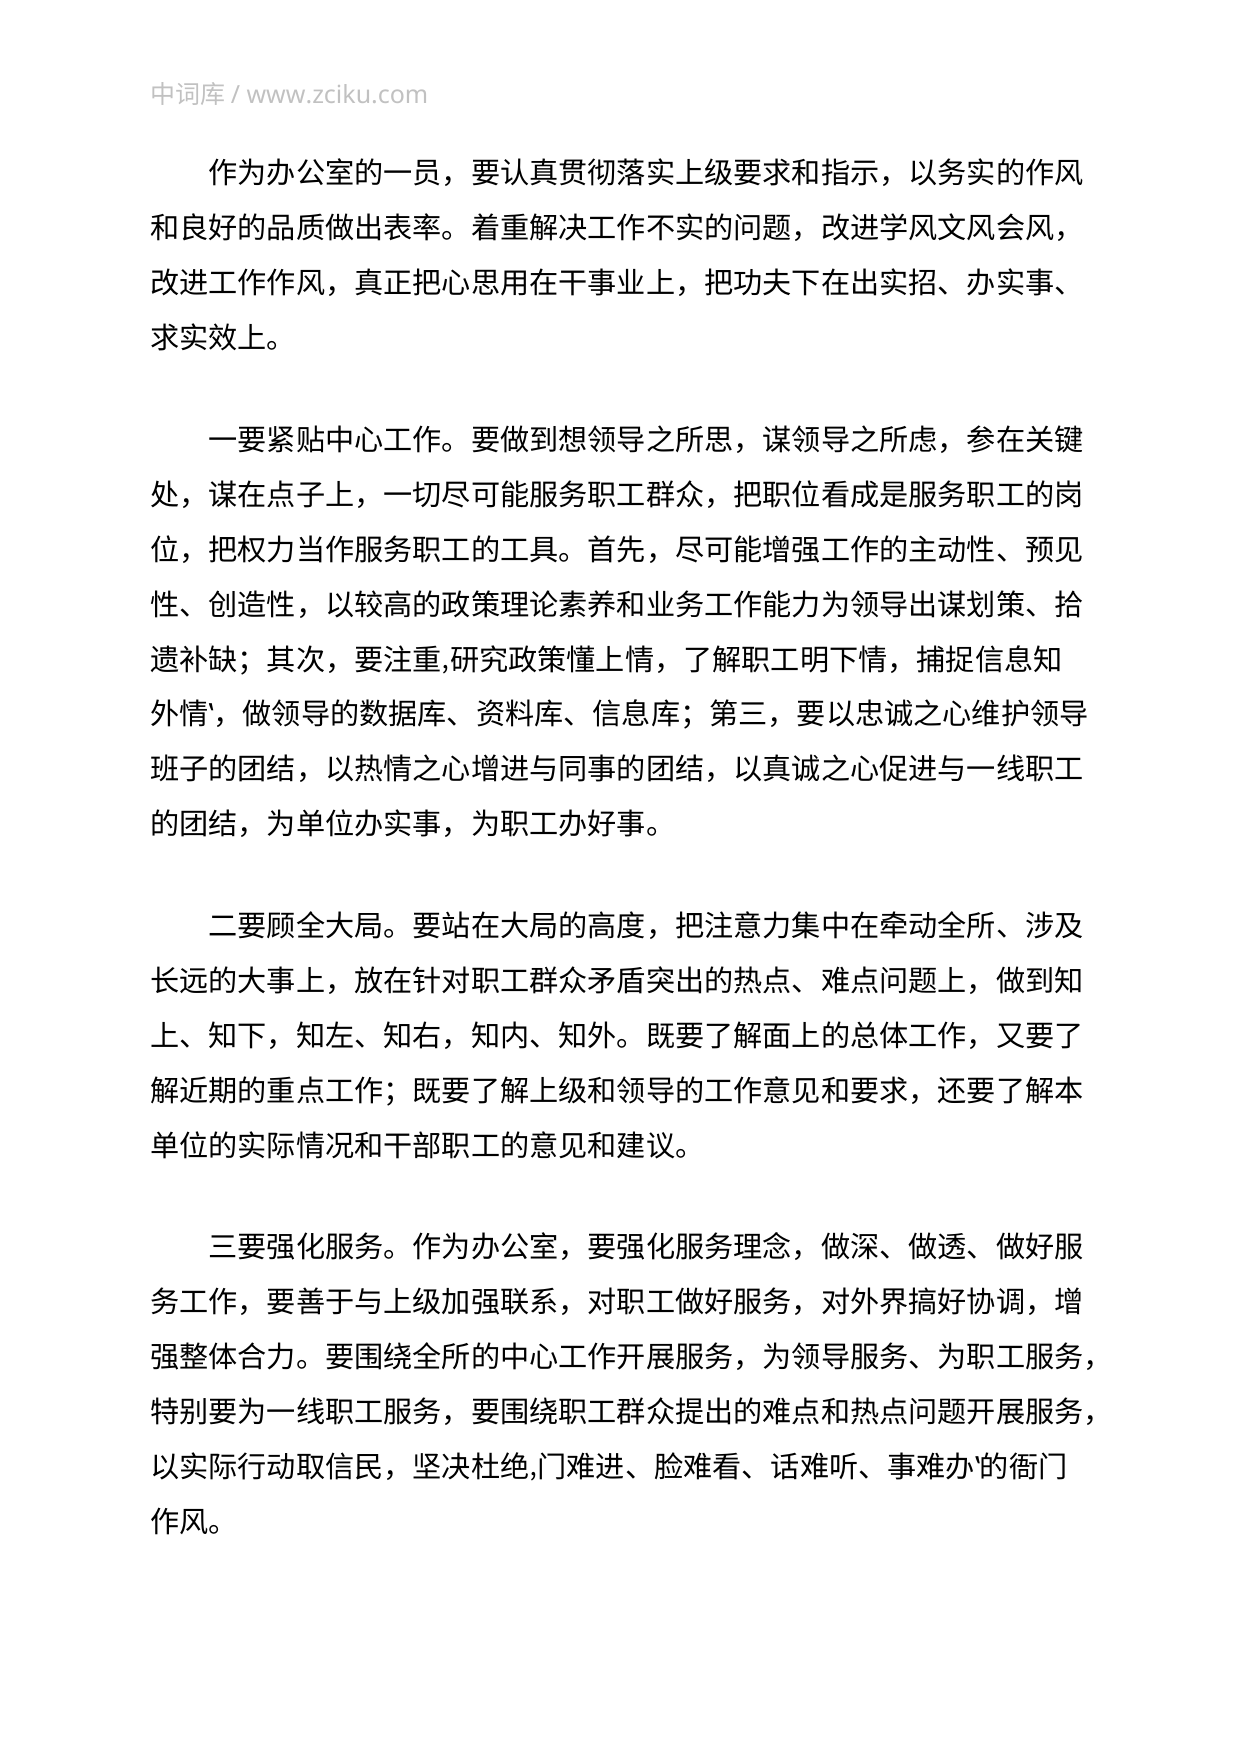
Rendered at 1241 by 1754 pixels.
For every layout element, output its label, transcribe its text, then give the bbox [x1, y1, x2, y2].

text 三要强化服务。作为办公室，要强化服务理念，做深、做透、做好服务工作，要善于与上级加强联系，对职工做好服务，对外界搞好协调，增强整体合力。要围绕全所的中心工作开展服务，为领导服务、为职工服务，特别要为一线职工服务，要围绕职工群众提出的难点和热点问题开展服务，以实际行动取信民，坚决杜绝‚门难进、脸难看、话难听、事难办‛的衙门作风。 [150, 1224, 1090, 1541]
text 作为办公室的一员，要认真贯彻落实上级要求和指示，以务实的作风和良好的品质做出表率。着重解决工作不实的问题，改进学风文风会风，改进工作作风，真正把心思用在干事业上，把功夫下在出实招、办实事、求实效上。 [150, 150, 1090, 357]
text 一要紧贴中心工作。要做到想领导之所思，谋领导之所虑，参在关键处，谋在点子上，一切尽可能服务职工群众，把职位看成是服务职工的岗位，把权力当作服务职工的工具。首先，尽可能增强工作的主动性、预见性、创造性，以较高的政策理论素养和业务工作能力为领导出谋划策、拾遗补缺；其次，要注重‚研究政策懂上情，了解职工明下情，捕捉信息知外情‛，做领导的数据库、资料库、信息库；第三，要以忠诚之心维护领导班子的团结，以热情之心增进与同事的团结，以真诚之心促进与一线职工的团结，为单位办实事，为职工办好事。 [150, 416, 1090, 843]
text 二要顾全大局。要站在大局的高度，把注意力集中在牵动全所、涉及长远的大事上，放在针对职工群众矛盾突出的热点、难点问题上，做到知上、知下，知左、知右，知内、知外。既要了解面上的总体工作，又要了解近期的重点工作；既要了解上级和领导的工作意见和要求，还要了解本单位的实际情况和干部职工的意见和建议。 [150, 902, 1090, 1164]
